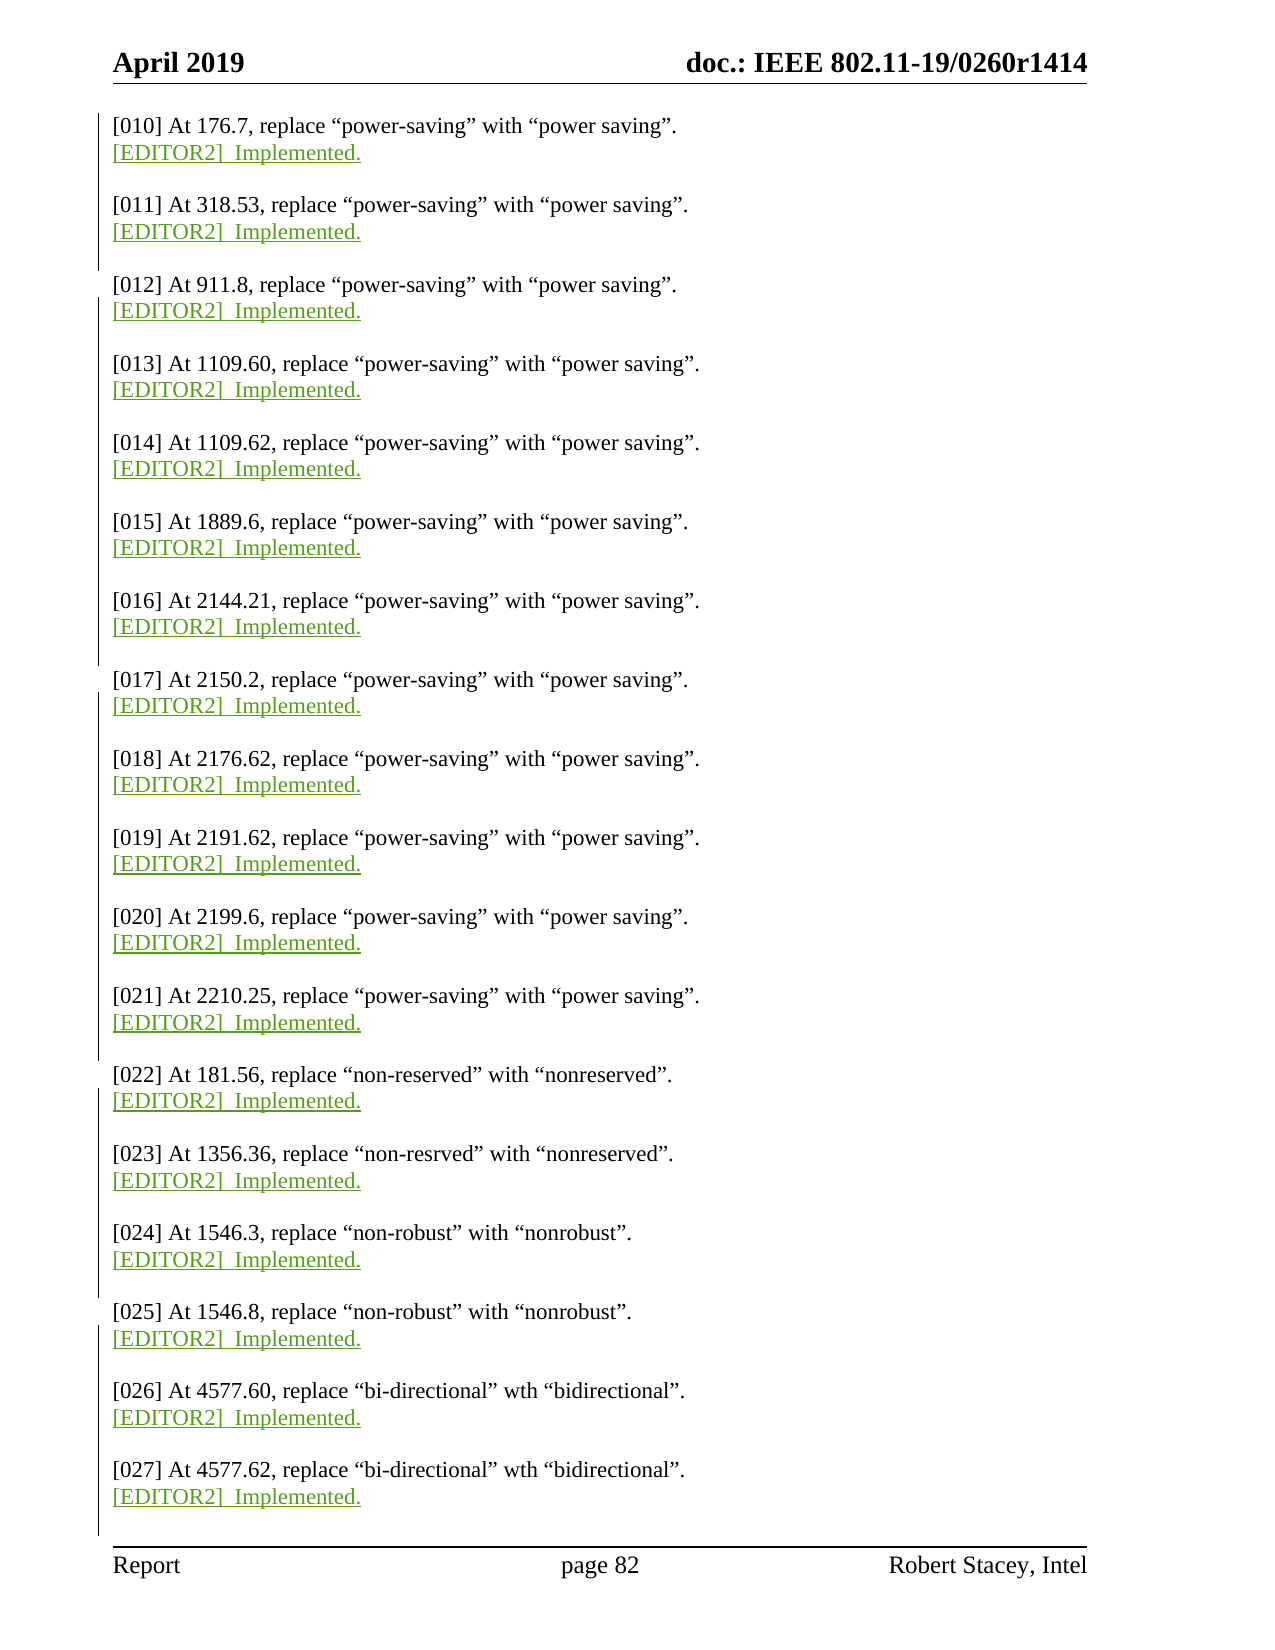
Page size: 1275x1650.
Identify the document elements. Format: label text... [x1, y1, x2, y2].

text [017] At 2150.2, replace “power-saving” with “power saving”. [112, 666, 1087, 692]
text [010] At 176.7, replace “power-saving” with “power saving”. [112, 112, 1087, 139]
text [027] At 4577.62, replace “bi-directional” wth “bidirectional”. [112, 1457, 1087, 1483]
text [020] At 2199.6, replace “power-saving” with “power saving”. [112, 903, 1087, 929]
text [019] At 2191.62, replace “power-saving” with “power saving”. [112, 824, 1087, 850]
text [013] At 1109.60, replace “power-saving” with “power saving”. [112, 350, 1087, 376]
text [025] At 1546.8, replace “non-robust” with “nonrobust”. [112, 1298, 1087, 1325]
text [022] At 181.56, replace “non-reserved” with “nonreserved”. [112, 1061, 1087, 1088]
text [026] At 4577.60, replace “bi-directional” wth “bidirectional”. [112, 1377, 1087, 1404]
text [014] At 1109.62, replace “power-saving” with “power saving”. [112, 429, 1087, 455]
text [024] At 1546.3, replace “non-robust” with “nonrobust”. [112, 1219, 1087, 1246]
text [018] At 2176.62, replace “power-saving” with “power saving”. [112, 745, 1087, 771]
text [021] At 2210.25, replace “power-saving” with “power saving”. [112, 982, 1087, 1008]
text [016] At 2144.21, replace “power-saving” with “power saving”. [112, 587, 1087, 613]
text [011] At 318.53, replace “power-saving” with “power saving”. [112, 192, 1087, 218]
text [015] At 1889.6, replace “power-saving” with “power saving”. [112, 508, 1087, 534]
text [012] At 911.8, replace “power-saving” with “power saving”. [112, 271, 1087, 297]
text [023] At 1356.36, replace “non-resrved” with “nonreserved”. [112, 1140, 1087, 1167]
